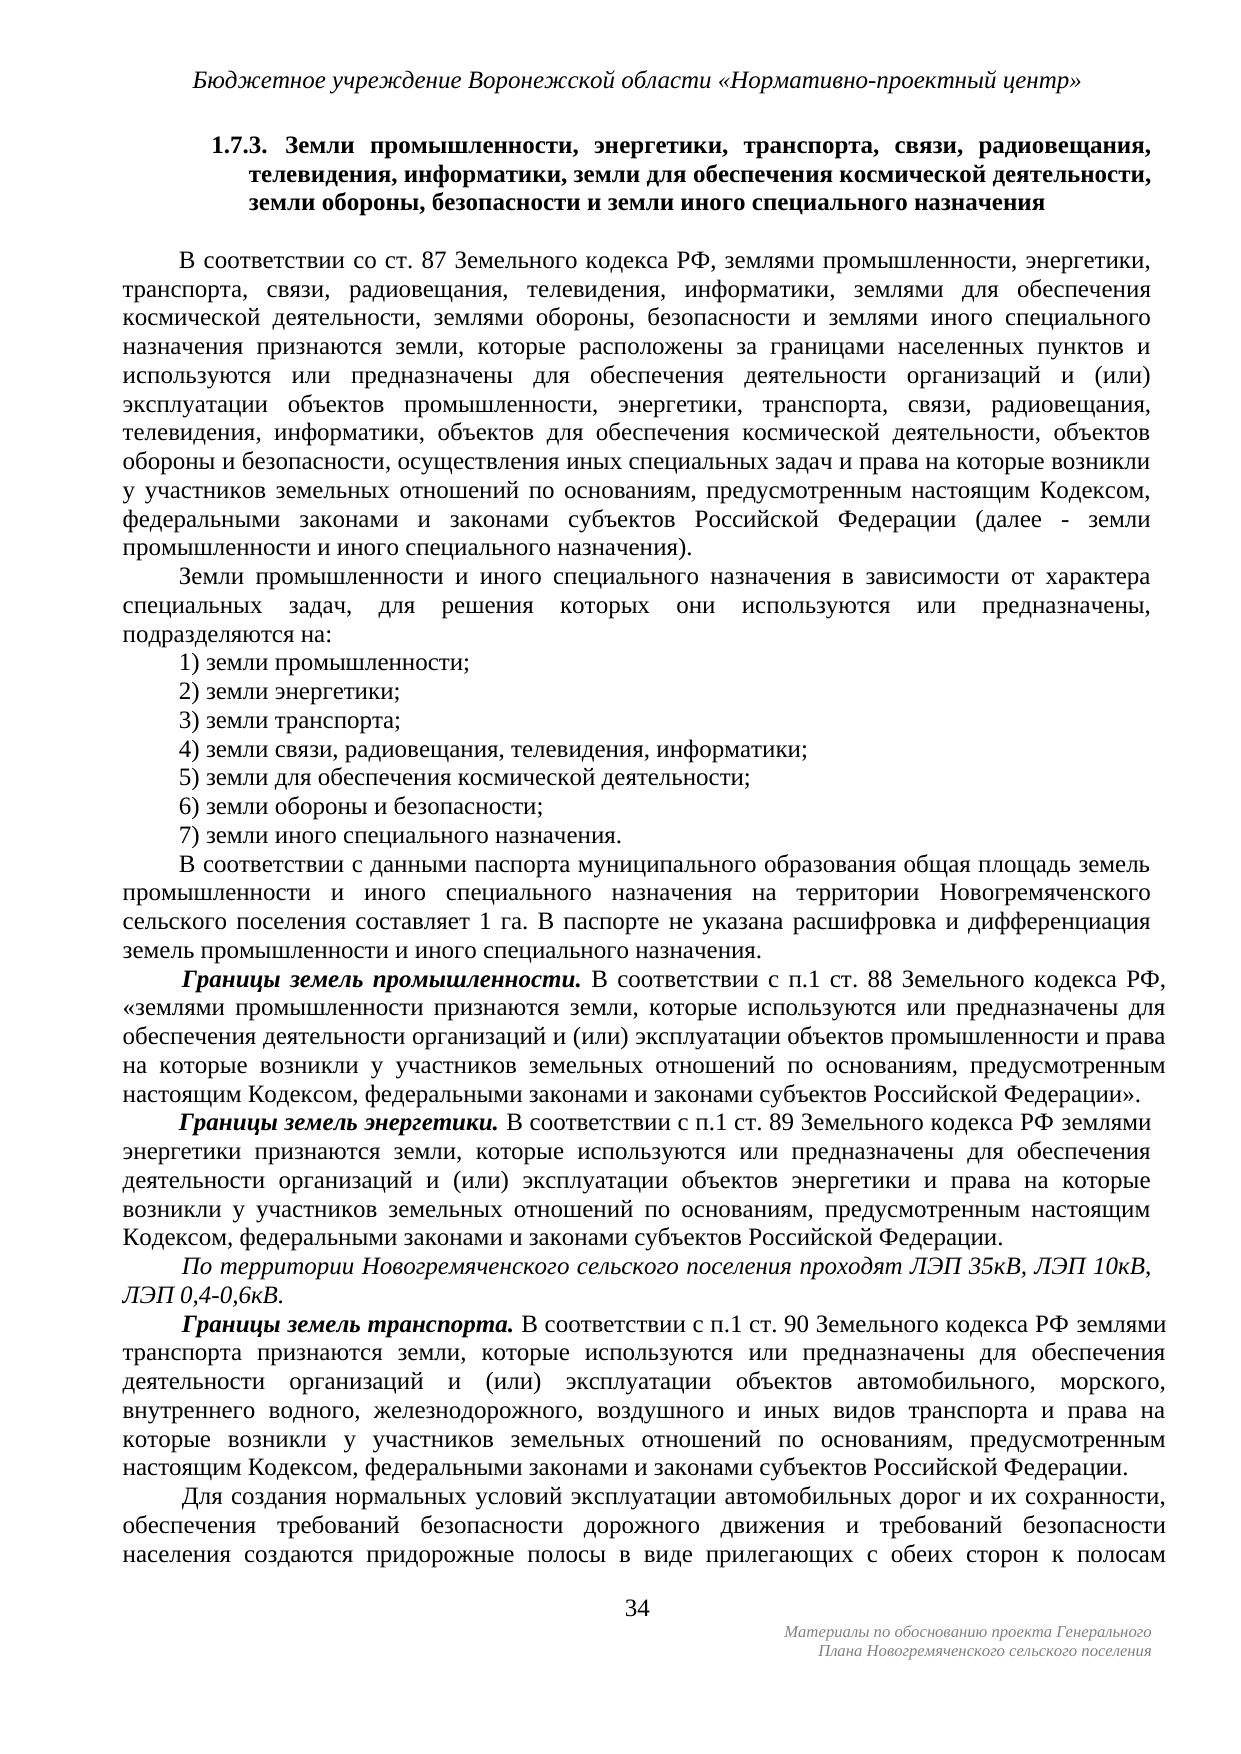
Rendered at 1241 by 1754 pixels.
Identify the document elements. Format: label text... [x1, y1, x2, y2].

text 3) земли транспорта; [122, 705, 1152, 734]
text 7) земли иного специального назначения. [122, 820, 1152, 849]
text 1) земли промышленности; [122, 647, 1152, 676]
text 2) земли энергетики; [122, 676, 1152, 705]
text Земли промышленности и иного специального назначения в зависимости от характера специальных задач, для решения которых они используются или предназначены, подразделяются на: [122, 561, 1152, 647]
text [122, 1481, 1167, 1567]
text В соответствии с данными паспорта муниципального образования общая площадь земель промышленности и иного специального назначения на территории Новогремяченского сельского поселения составляет 1 га. В паспорте не указана расшифровка и дифференциация земель промышленности и иного специального назначения. [122, 849, 1152, 964]
text 6) земли обороны и безопасности; [122, 791, 1152, 820]
text Земли промышленности, энергетики, транспорта, связи, радиовещания, телевидения, информатики, земли для обеспечения космической деятельности, земли обороны, безопасности и земли иного специального назначения [211, 130, 1152, 216]
text Границы земель промышленности. В соответствии с п.1 ст. 88 Земельного кодекса РФ, «землями промышленности признаются земли, которые используются или предназначены для обеспечения деятельности организаций и (или) эксплуатации объектов промышленности и права на которые возникли у участников земельных отношений по основаниям, предусмотренным настоящим Кодексом, федеральными законами и законами субъектов Российской Федерации». [122, 964, 1167, 1107]
text По территории Новогремяченского сельского поселения проходят ЛЭП 35кВ, ЛЭП 10кВ, ЛЭП 0,4-0,6кВ. [122, 1251, 1152, 1309]
text 4) земли связи, радиовещания, телевидения, информатики; [122, 734, 1152, 762]
text 5) земли для обеспечения космической деятельности; [122, 762, 1152, 791]
text Границы земель транспорта. В соответствии с п.1 ст. 90 Земельного кодекса РФ землями транспорта признаются земли, которые используются или предназначены для обеспечения деятельности организаций и (или) эксплуатации объектов автомобильного, морского, внутреннего водного, железнодорожного, воздушного и иных видов транспорта и права на которые возникли у участников земельных отношений по основаниям, предусмотренным настоящим Кодексом, федеральными законами и законами субъектов Российской Федерации. [122, 1309, 1167, 1481]
text В соответствии со ст. 87 Земельного кодекса РФ, землями промышленности, энергетики, транспорта, связи, радиовещания, телевидения, информатики, землями для обеспечения космической деятельности, землями обороны, безопасности и землями иного специального назначения признаются земли, которые расположены за границами населенных пунктов и используются или предназначены для обеспечения деятельности организаций и (или) эксплуатации объектов промышленности, энергетики, транспорта, связи, радиовещания, телевидения, информатики, объектов для обеспечения космической деятельности, объектов обороны и безопасности, осуществления иных специальных задач и права на которые возникли у участников земельных отношений по основаниям, предусмотренным настоящим Кодексом, федеральными законами и законами субъектов Российской Федерации (далее - земли промышленности и иного специального назначения). [122, 245, 1152, 561]
text Границы земель энергетики. В соответствии с п.1 ст. 89 Земельного кодекса РФ землями энергетики признаются земли, которые используются или предназначены для обеспечения деятельности организаций и (или) эксплуатации объектов энергетики и права на которые возникли у участников земельных отношений по основаниям, предусмотренным настоящим Кодексом, федеральными законами и законами субъектов Российской Федерации. [122, 1107, 1152, 1251]
